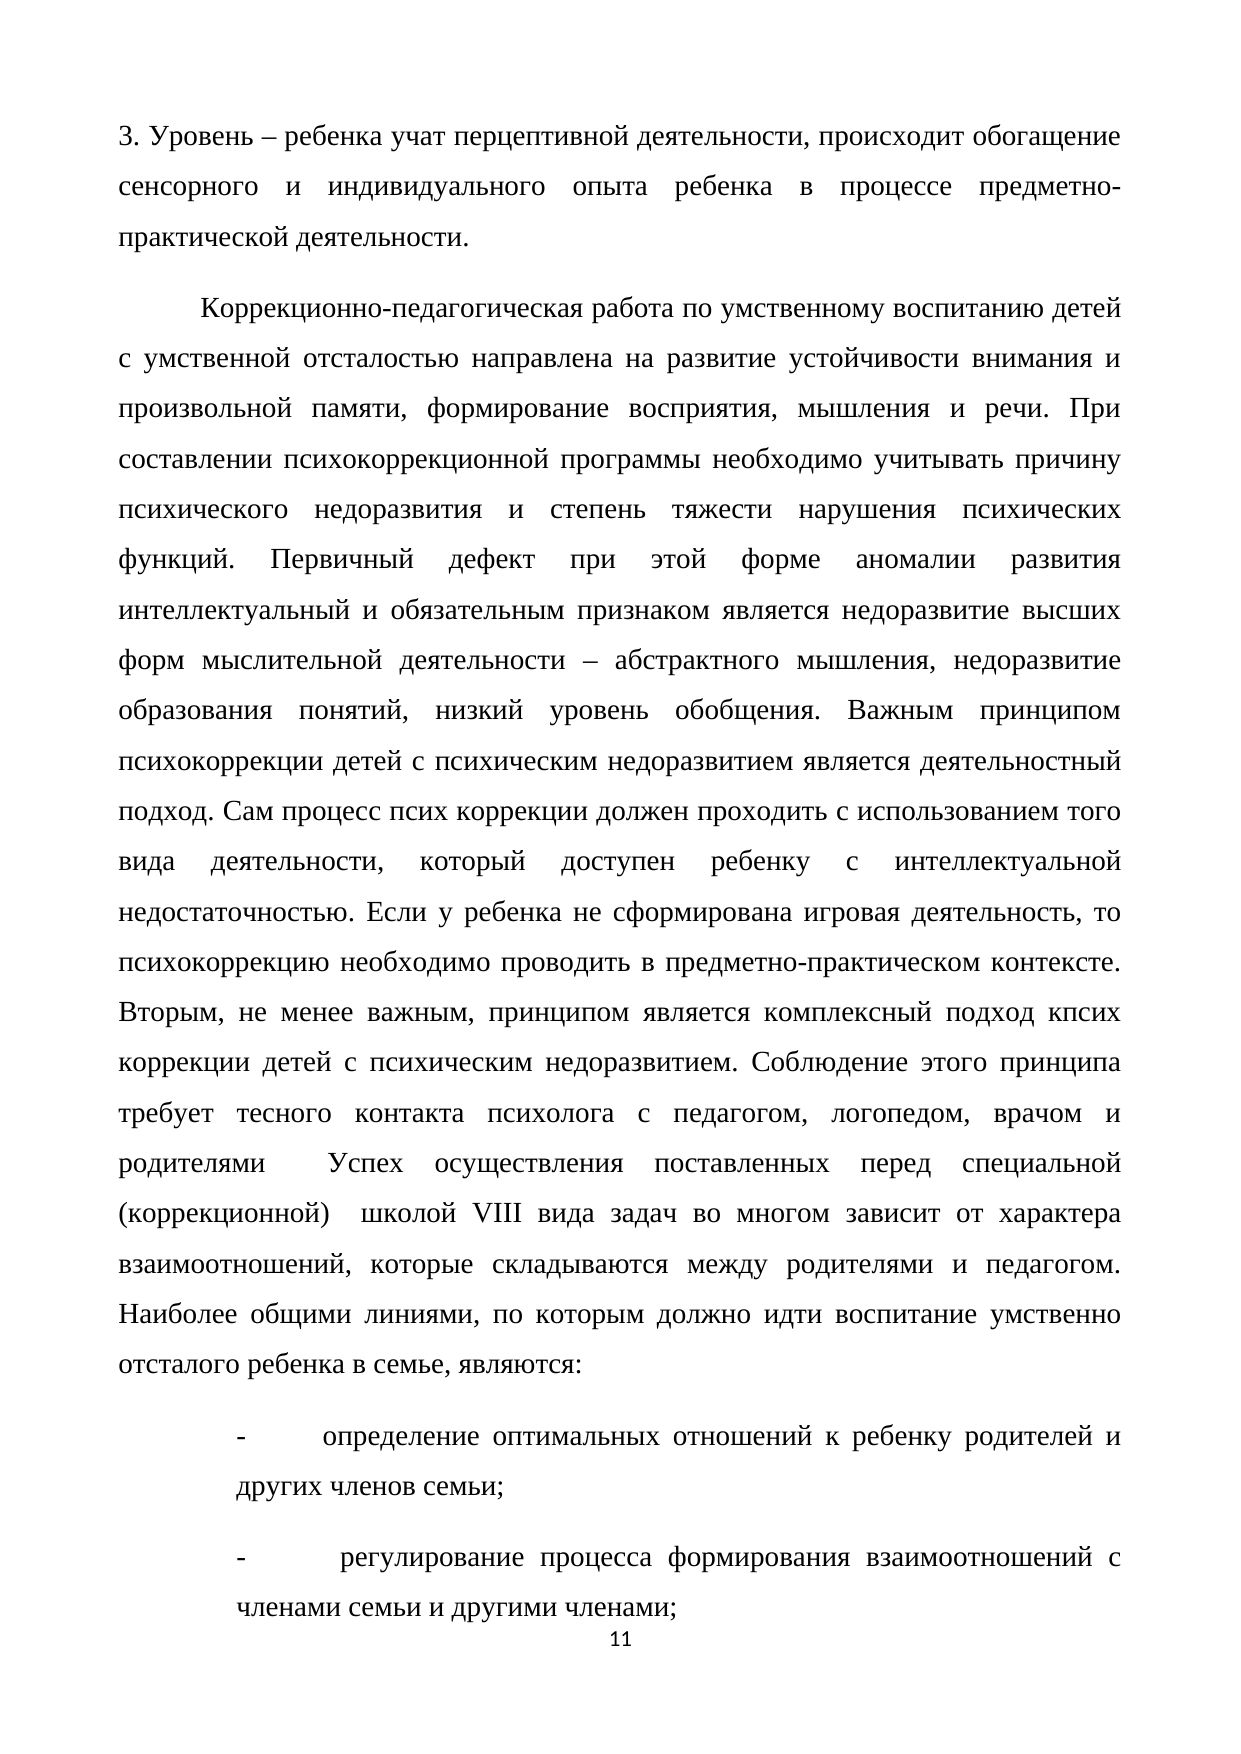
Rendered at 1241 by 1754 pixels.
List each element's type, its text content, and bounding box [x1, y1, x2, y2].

text - определение оптимальных отношений к ребенку родителей и других членов семьи; [236, 1418, 1122, 1501]
text - регулирование процесса формирования взаимоотношений с членами семьи и другими членами; [236, 1539, 1122, 1623]
text 3. Уровень – ребенка учат перцептивной деятельности, происходит обогащение сенсорного и индивидуального опыта ребенка в процессе предметно-практической деятельности. [118, 118, 1122, 252]
text Коррекционно-педагогическая работа по умственному воспитанию детей с умственной отсталостью направлена на развитие устойчивости внимания и произвольной памяти, формирование восприятия, мышления и речи. При составлении психокоррекционной программы необходимо учитывать причину психического недоразвития и степень тяжести нарушения психических функций. Первичный дефект при этой форме аномалии развития интеллектуальный и обязательным признаком является недоразвитие высших форм мыслительной деятельности – абстрактного мышления, недоразвитие образования понятий, низкий уровень обобщения. Важным принципом психокоррекции детей с психическим недоразвитием является деятельностный подход. Сам процесс псих коррекции должен проходить с использованием того вида деятельности, который доступен ребенку с интеллектуальной недостаточностью. Если у ребенка не сформирована игровая деятельность, то психокоррекцию необходимо проводить в предметно-практическом контексте. Вторым, не менее важным, принципом является комплексный подход кпсих коррекции детей с психическим недоразвитием. Соблюдение этого принципа требует тесного контакта психолога с педагогом, логопедом, врачом и родителями Успех осуществления поставленных перед специальной (коррекционной) школой VIII вида задач во многом зависит от характера взаимоотношений, которые складываются между родителями и педагогом. Наиболее общими линиями, по которым должно идти воспитание умственно отсталого ребенка в семье, являются: [118, 290, 1122, 1380]
